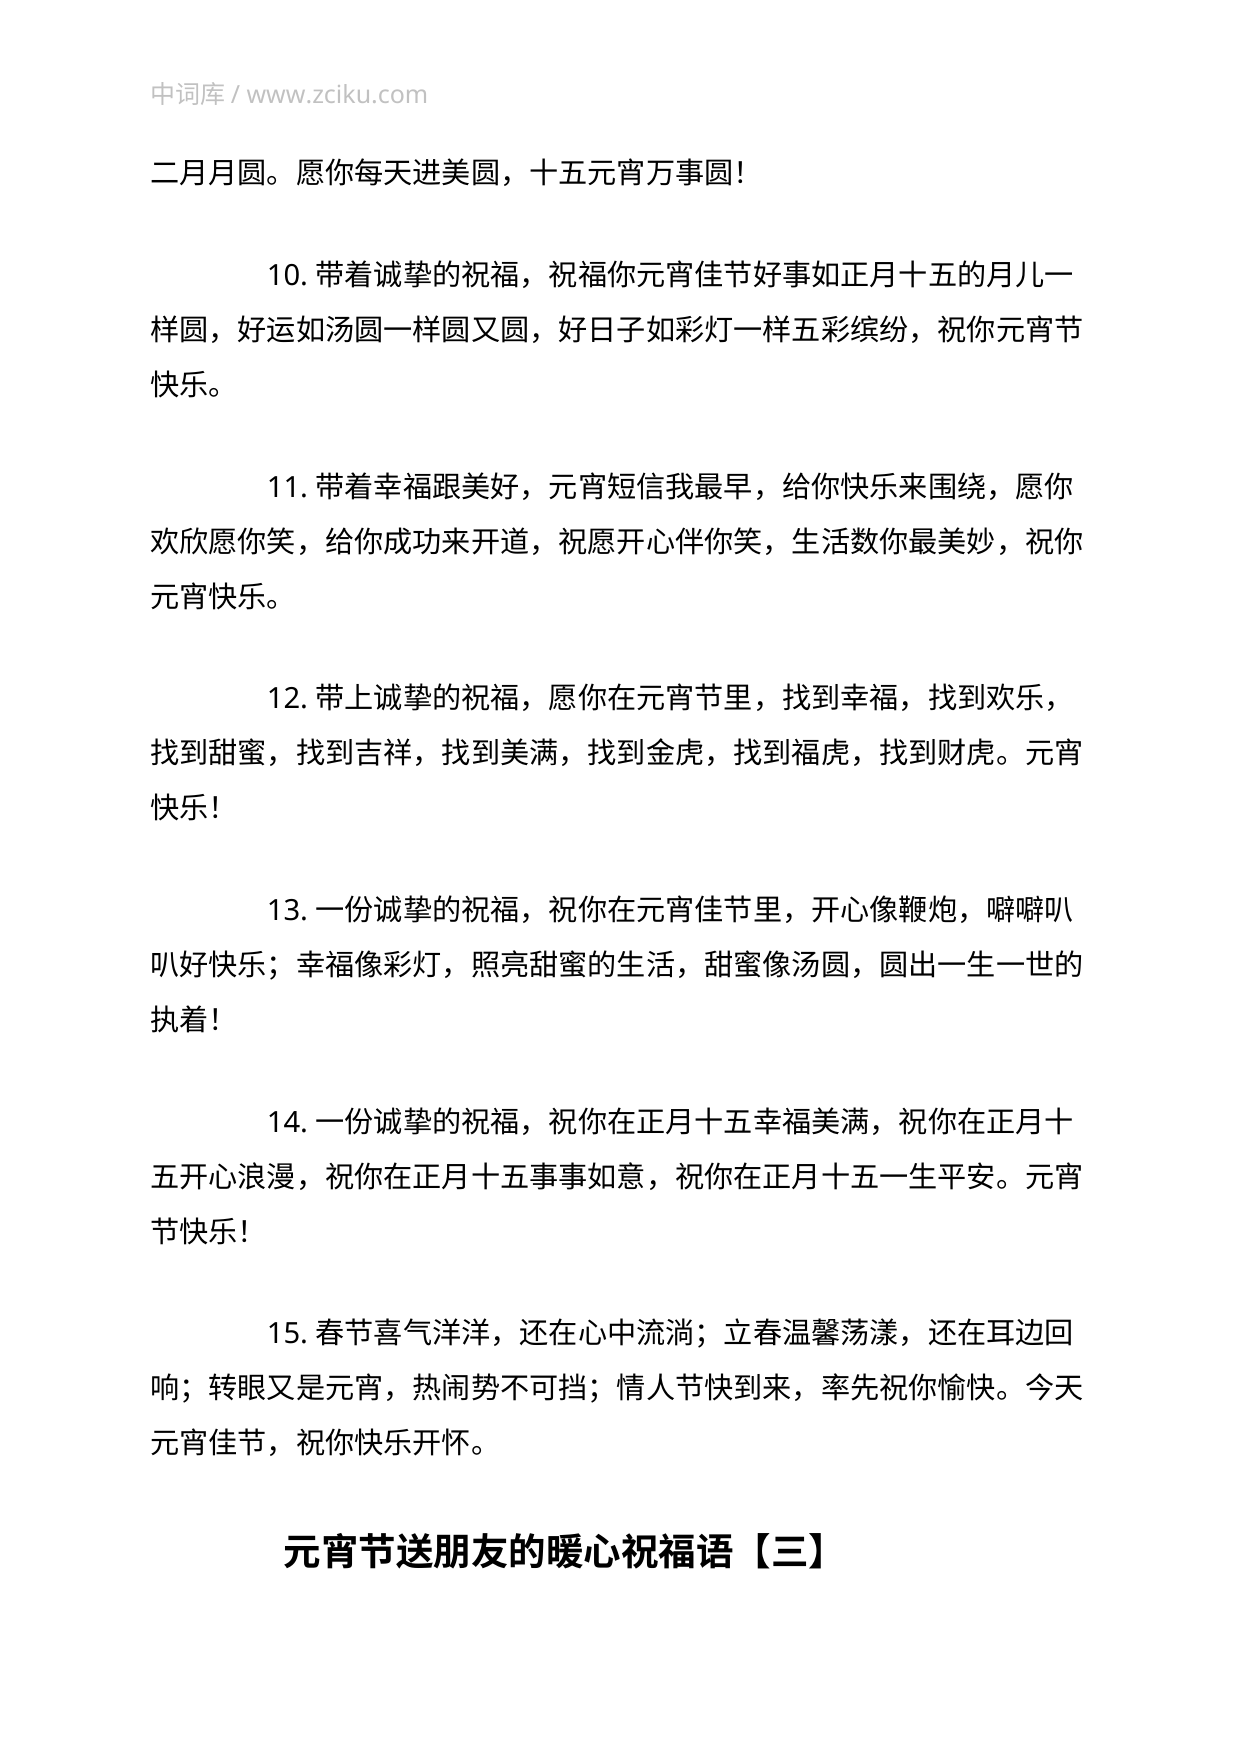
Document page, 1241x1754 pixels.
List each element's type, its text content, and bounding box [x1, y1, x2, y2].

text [150, 150, 1090, 192]
text 元宵节送朋友的暖心祝福语【三】 [150, 1522, 1090, 1576]
text 10. 带着诚挚的祝福，祝福你元宵佳节好事如正月十五的月儿一样圆，好运如汤圆一样圆又圆，好日子如彩灯一样五彩缤纷，祝你元宵节快乐。 [150, 252, 1090, 404]
text 11. 带着幸福跟美好，元宵短信我最早，给你快乐来围绕，愿你欢欣愿你笑，给你成功来开道，祝愿开心伴你笑，生活数你最美妙，祝你元宵快乐。 [150, 463, 1090, 616]
text 13. 一份诚挚的祝福，祝你在元宵佳节里，开心像鞭炮，噼噼叭叭好快乐；幸福像彩灯，照亮甜蜜的生活，甜蜜像汤圆，圆出一生一世的执着！ [150, 887, 1090, 1039]
text 15. 春节喜气洋洋，还在心中流淌；立春温馨荡漾，还在耳边回响；转眼又是元宵，热闹势不可挡；情人节快到来，率先祝你愉快。今天元宵佳节，祝你快乐开怀。 [150, 1310, 1090, 1462]
text 12. 带上诚挚的祝福，愿你在元宵节里，找到幸福，找到欢乐，找到甜蜜，找到吉祥，找到美满，找到金虎，找到福虎，找到财虎。元宵快乐！ [150, 675, 1090, 827]
text 14. 一份诚挚的祝福，祝你在正月十五幸福美满，祝你在正月十五开心浪漫，祝你在正月十五事事如意，祝你在正月十五一生平安。元宵节快乐！ [150, 1098, 1090, 1251]
